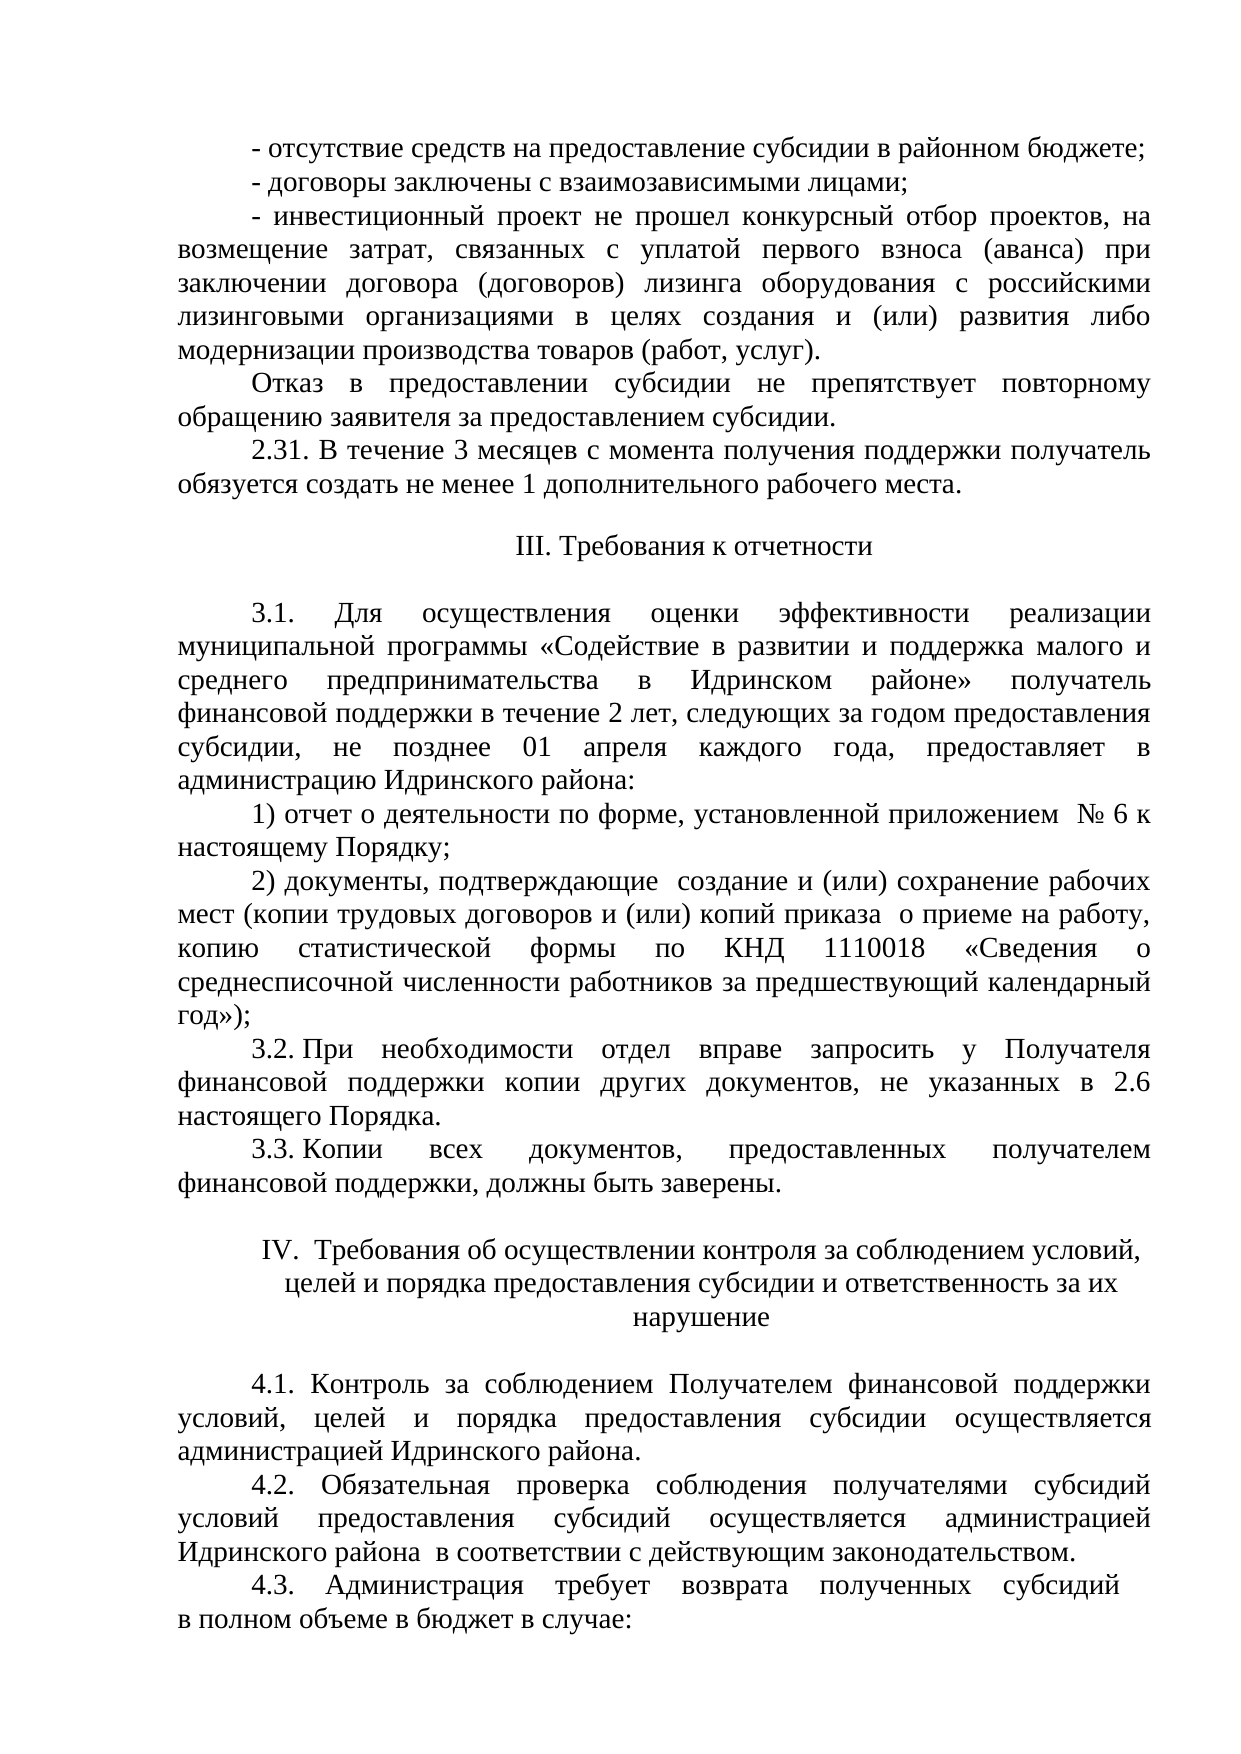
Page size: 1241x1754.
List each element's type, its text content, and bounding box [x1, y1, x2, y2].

text 4.3. Администрация требует возврата полученных субсидий в полном объеме в бюджет в случае: [177, 1567, 1152, 1634]
text - отсутствие средств на предоставление субсидии в районном бюджете; [177, 131, 1152, 164]
text 3.3. Копии всех документов, предоставленных получателем финансовой поддержки, должны быть заверены. [177, 1131, 1152, 1198]
text 1) отчет о деятельности по форме, установленной приложением № 6 к настоящему Порядку; [177, 796, 1152, 863]
text - инвестиционный проект не прошел конкурсный отбор проектов, на возмещение затрат, связанных с уплатой первого взноса (аванса) при заключении договора (договоров) лизинга оборудования с российскими лизинговыми организациями в целях создания и (или) развития либо модернизации производства товаров (работ, услуг). [177, 198, 1152, 365]
text III. Требования к отчетности [177, 528, 1152, 561]
text 4.1. Контроль за соблюдением Получателем финансовой поддержки условий, целей и порядка предоставления субсидии осуществляется администрацией Идринского района. [177, 1366, 1152, 1467]
text Отказ в предоставлении субсидии не препятствует повторному обращению заявителя за предоставлением субсидии. [177, 365, 1152, 432]
text 4.2. Обязательная проверка соблюдения получателями субсидий условий предоставления субсидий осуществляется администрацией Идринского района в соответствии с действующим законодательством. [177, 1467, 1152, 1567]
text 3.2. При необходимости отдел вправе запросить у Получателя финансовой поддержки копии других документов, не указанных в 2.6 настоящего Порядка. [177, 1031, 1152, 1131]
text 2) документы, подтверждающие создание и (или) сохранение рабочих мест (копии трудовых договоров и (или) копий приказа о приеме на работу, копию статистической формы по КНД 1110018 «Сведения о среднесписочной численности работников за предшествующий календарный год»); [177, 863, 1152, 1031]
text IV. Требования об осуществлении контроля за соблюдением условий, целей и порядка предоставления субсидии и ответственность за их нарушение [251, 1232, 1152, 1333]
text 2.31. В течение 3 месяцев с момента получения поддержки получатель обязуется создать не менее 1 дополнительного рабочего места. [177, 432, 1152, 499]
text - договоры заключены с взаимозависимыми лицами; [177, 164, 1152, 198]
text 3.1. Для осуществления оценки эффективности реализации муниципальной программы «Содействие в развитии и поддержка малого и среднего предпринимательства в Идринском районе» получатель финансовой поддержки в течение 2 лет, следующих за годом предоставления субсидии, не позднее 01 апреля каждого года, предоставляет в администрацию Идринского района: [177, 595, 1152, 796]
